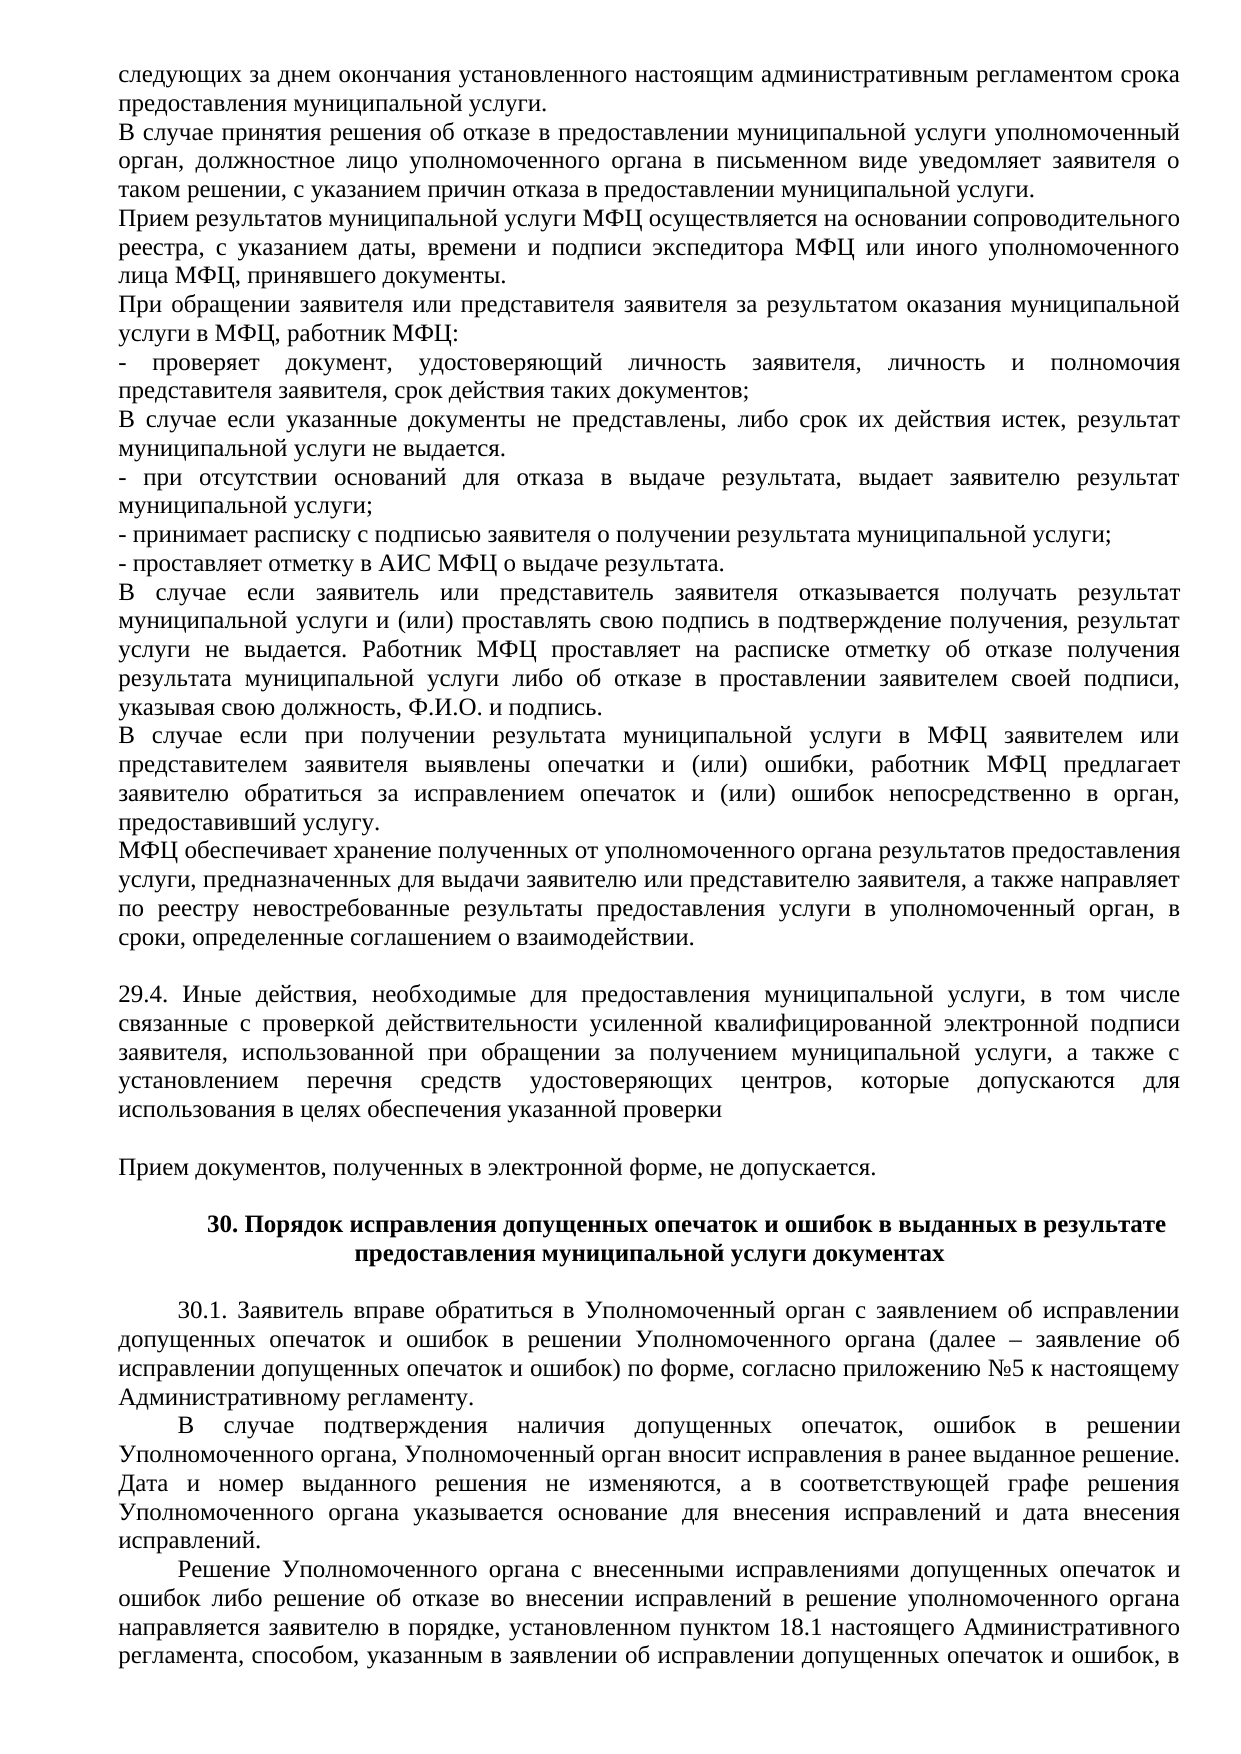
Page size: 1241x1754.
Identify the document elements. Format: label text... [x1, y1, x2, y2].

text МФЦ обеспечивает хранение полученных от уполномоченного органа результатов предоставления услуги, предназначенных для выдачи заявителю или представителю заявителя, а также направляет по реестру невостребованные результаты предоставления услуги в уполномоченный орган, в сроки, определенные соглашением о взаимодействии. [118, 835, 1181, 950]
text 29.4. Иные действия, необходимые для предоставления муниципальной услуги, в том числе связанные с проверкой действительности усиленной квалифицированной электронной подписи заявителя, использованной при обращении за получением муниципальной услуги, а также с установлением перечня средств удостоверяющих центров, которые допускаются для использования в целях обеспечения указанной проверки [118, 979, 1181, 1123]
text В случае принятия решения об отказе в предоставлении муниципальной услуги уполномоченный орган, должностное лицо уполномоченного органа в письменном виде уведомляет заявителя о таком решении, с указанием причин отказа в предоставлении муниципальной услуги. [118, 117, 1181, 203]
text Прием документов, полученных в электронной форме, не допускается. [118, 1152, 1181, 1180]
text В случае подтверждения наличия допущенных опечаток, ошибок в решении Уполномоченного органа, Уполномоченный орган вносит исправления в ранее выданное решение. Дата и номер выданного решения не изменяются, а в соответствующей графе решения Уполномоченного органа указывается основание для внесения исправлений и дата внесения исправлений. [118, 1410, 1181, 1554]
text - проверяет документ, удостоверяющий личность заявителя, личность и полномочия представителя заявителя, срок действия таких документов; [118, 347, 1181, 404]
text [118, 59, 1181, 117]
text В случае если указанные документы не представлены, либо срок их действия истек, результат муниципальной услуги не выдается. [118, 404, 1181, 462]
text 30.1. Заявитель вправе обратиться в Уполномоченный орган с заявлением об исправлении допущенных опечаток и ошибок в решении Уполномоченного органа (далее – заявление об исправлении допущенных опечаток и ошибок) по форме, согласно приложению №5 к настоящему Административному регламенту. [118, 1295, 1181, 1410]
text - при отсутствии оснований для отказа в выдаче результата, выдает заявителю результат муниципальной услуги; [118, 462, 1181, 519]
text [118, 1554, 1181, 1669]
text При обращении заявителя или представителя заявителя за результатом оказания муниципальной услуги в МФЦ, работник МФЦ: [118, 289, 1181, 347]
text - проставляет отметку в АИС МФЦ о выдаче результата. [118, 548, 1181, 577]
text - принимает расписку с подписью заявителя о получении результата муниципальной услуги; [118, 519, 1181, 548]
text 30. Порядок исправления допущенных опечаток и ошибок в выданных в результате предоставления муниципальной услуги документах [118, 1209, 1181, 1267]
text Прием результатов муниципальной услуги МФЦ осуществляется на основании сопроводительного реестра, с указанием даты, времени и подписи экспедитора МФЦ или иного уполномоченного лица МФЦ, принявшего документы. [118, 203, 1181, 289]
text В случае если при получении результата муниципальной услуги в МФЦ заявителем или представителем заявителя выявлены опечатки и (или) ошибки, работник МФЦ предлагает заявителю обратиться за исправлением опечаток и (или) ошибок непосредственно в орган, предоставивший услугу. [118, 720, 1181, 835]
text В случае если заявитель или представитель заявителя отказывается получать результат муниципальной услуги и (или) проставлять свою подпись в подтверждение получения, результат услуги не выдается. Работник МФЦ проставляет на расписке отметку об отказе получения результата муниципальной услуги либо об отказе в проставлении заявителем своей подписи, указывая свою должность, Ф.И.О. и подпись. [118, 577, 1181, 720]
